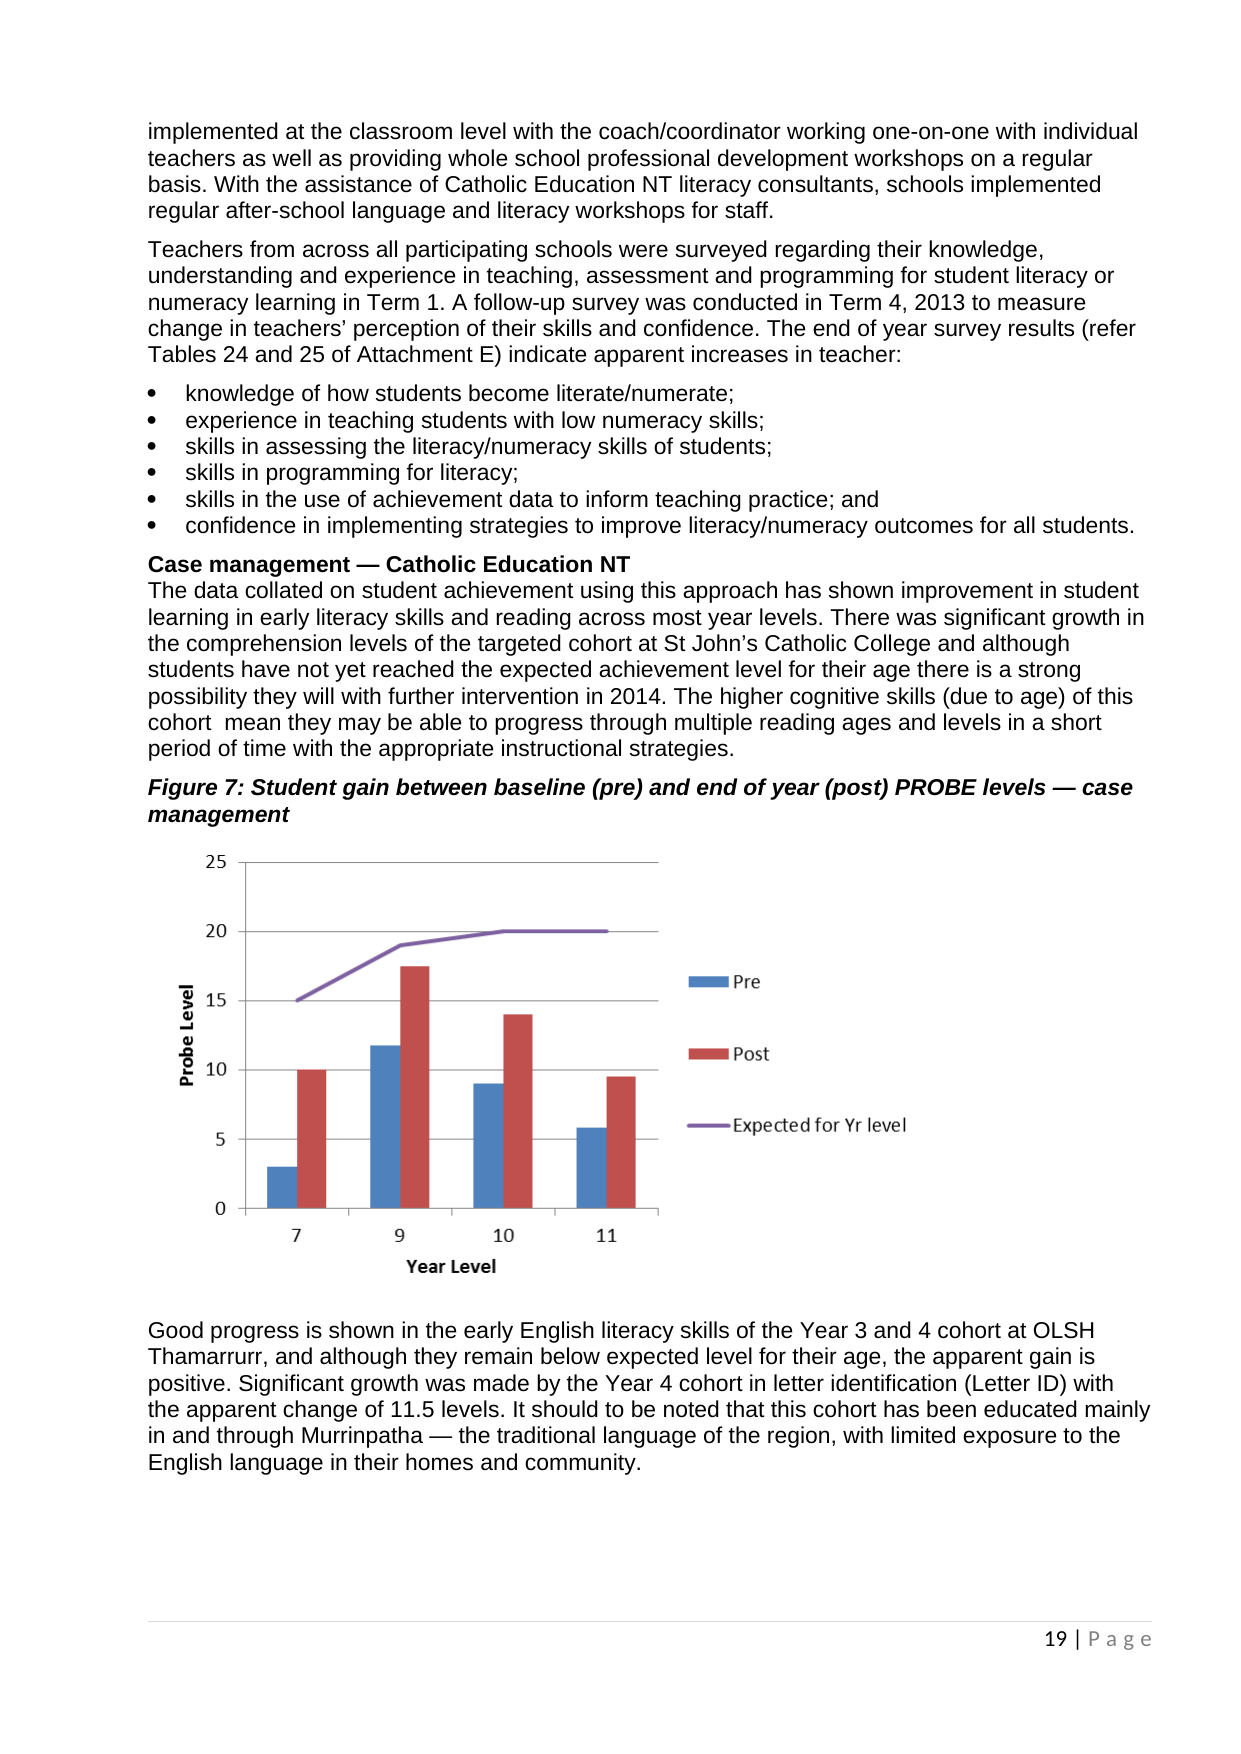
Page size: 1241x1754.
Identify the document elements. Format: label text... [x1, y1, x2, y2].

picture [147, 839, 934, 1305]
text Teachers from across all participating schools were surveyed regarding their knowledge, understanding and experience in teaching, assessment and programming for student literacy or numeracy learning in Term 1. A follow-up survey was conducted in Term 4, 2013 to measure change in teachers’ perception of their skills and confidence. The end of year survey results (refer Tables 24 and 25 of Attachment E) indicate apparent increases in teacher: [148, 236, 1152, 368]
list knowledge of how students become literate/numerate; [148, 380, 1152, 407]
text The data collated on student achievement using this approach has shown improvement in student learning in early literacy skills and reading across most year levels. There was significant growth in the comprehension levels of the targeted cohort at St John’s Catholic College and although students have not yet reached the expected achievement level for their age there is a strong possibility they will with further intervention in 2014. The higher cognitive skills (due to age) of this cohort mean they may be able to progress through multiple reading ages and levels in a short period of time with the appropriate instructional strategies. [148, 577, 1152, 762]
text Figure 7: Student gain between baseline (pre) and end of year (post) PROBE levels — case management [148, 774, 1152, 827]
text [148, 118, 1152, 223]
text Good progress is shown in the early English literacy skills of the Year 3 and 4 cohort at OLSH Thamarrurr, and although they remain below expected level for their age, the apparent gain is positive. Significant growth was made by the Year 4 cohort in letter identification (Letter ID) with the apparent change of 11.5 levels. It should to be noted that this cohort has been educated mainly in and through Murrinpatha — the traditional language of the region, with limited exposure to the English language in their homes and community. [148, 1317, 1152, 1475]
list skills in assessing the literacy/numeracy skills of students; [148, 433, 1152, 459]
list confidence in implementing strategies to improve literacy/numeracy outcomes for all students. [148, 512, 1152, 538]
list experience in teaching students with low numeracy skills; [148, 407, 1152, 433]
list skills in programming for literacy; [148, 459, 1152, 486]
list skills in the use of achievement data to inform teaching practice; and [148, 486, 1152, 512]
subtitle Case management — Catholic Education NT [148, 551, 1152, 577]
